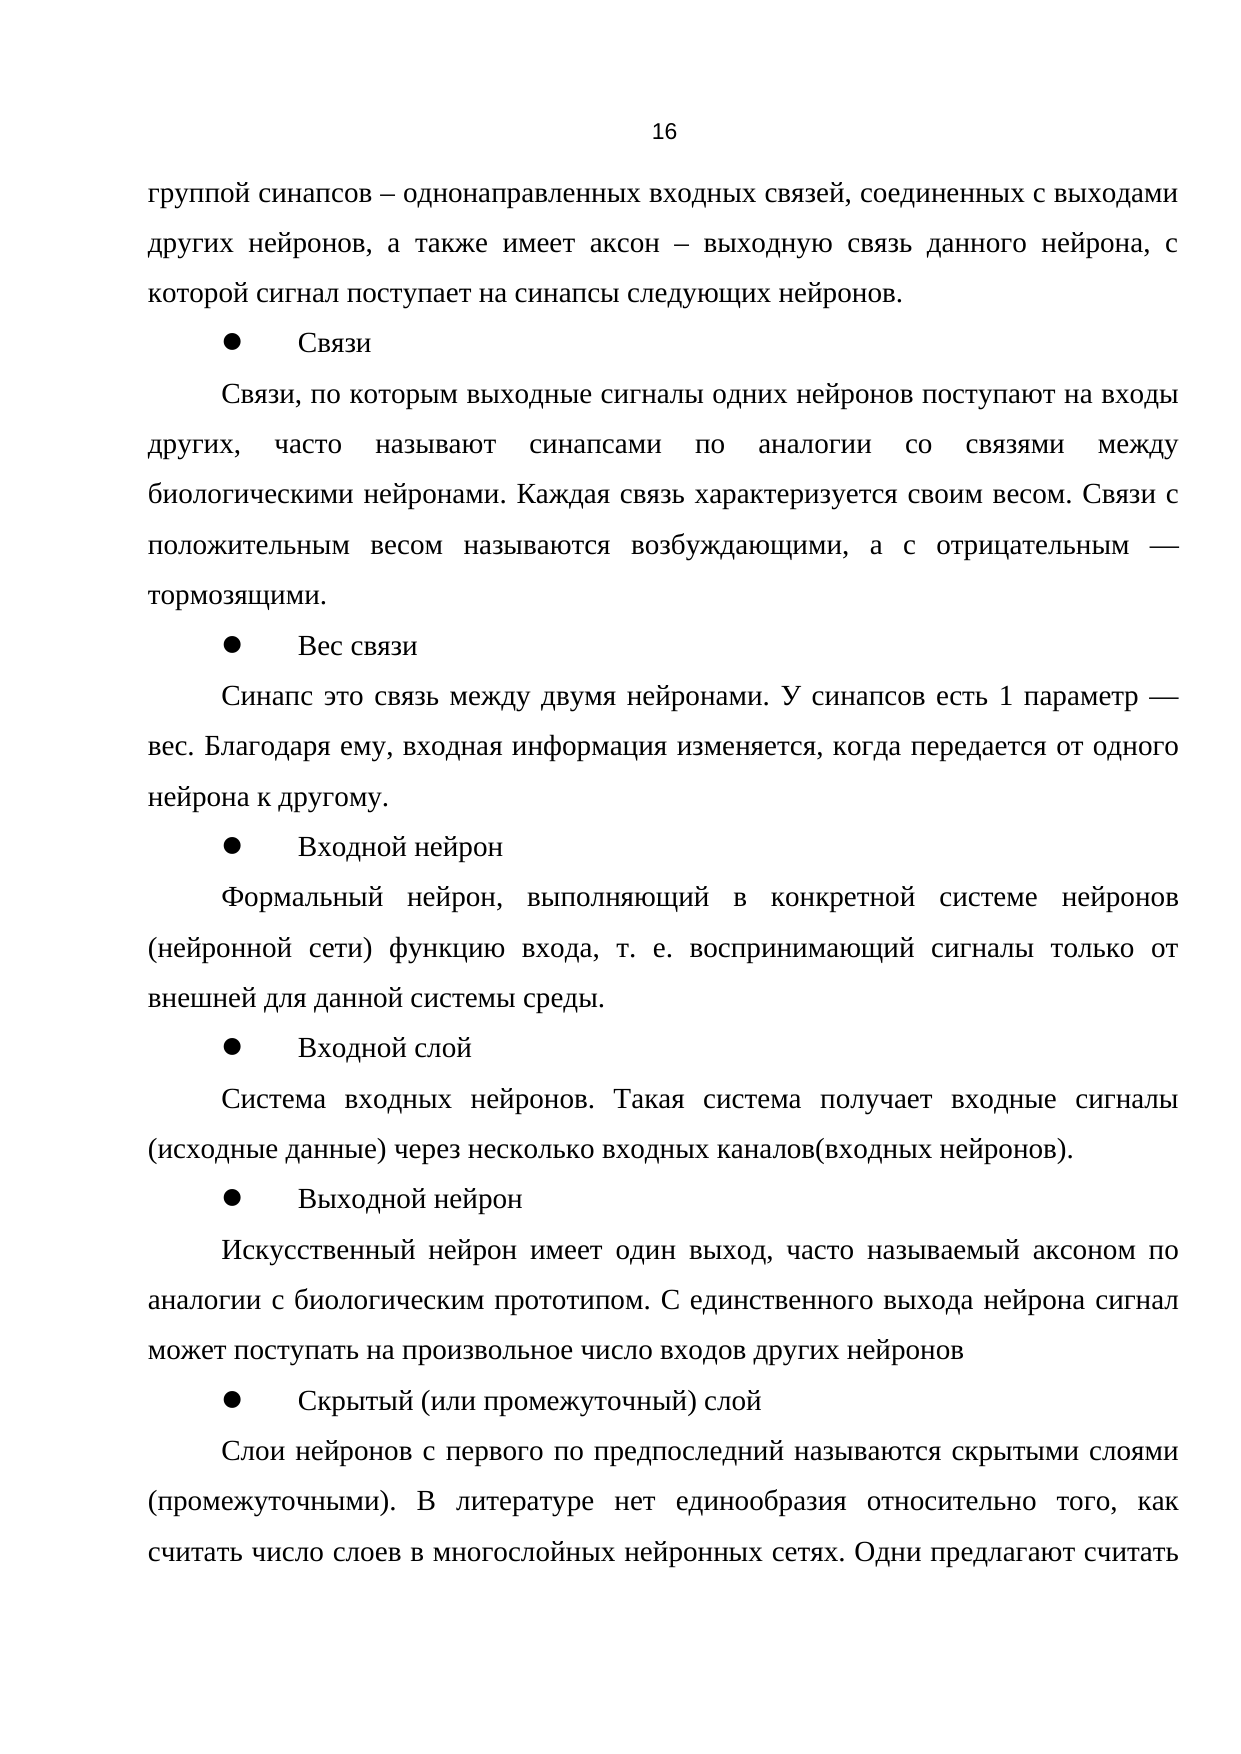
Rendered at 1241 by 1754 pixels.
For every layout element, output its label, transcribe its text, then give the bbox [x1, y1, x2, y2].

text Синапс это связь между двумя нейронами. У синапсов есть 1 параметр — вес. Благодаря ему, входная информация изменяется, когда передается от одного нейрона к другому. [148, 678, 1179, 812]
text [148, 1433, 1179, 1567]
list Связи [148, 326, 1179, 359]
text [148, 175, 1179, 309]
text Система входных нейронов. Такая система получает входные сигналы (исходные данные) через несколько входных каналов(входных нейронов). [148, 1081, 1179, 1164]
text Искусственный нейрон имеет один выход, часто называемый аксоном по аналогии с биологическим прототипом. С единственного выхода нейрона сигнал может поступать на произвольное число входов других нейронов [148, 1232, 1179, 1366]
list Входной нейрон [148, 829, 1179, 863]
list Выходной нейрон [148, 1181, 1179, 1215]
list Входной слой [148, 1030, 1179, 1064]
text Связи, по которым выходные сигналы одних нейронов поступают на входы других, часто называют синапсами по аналогии со связями между биологическими нейронами. Каждая связь характеризуется своим весом. Связи с положительным весом называются возбуждающими, а с отрицательным — тормозящими. [148, 376, 1179, 611]
text Формальный нейрон, выполняющий в конкретной системе нейронов (нейронной сети) функцию входа, т. е. воспринимающий сигналы только от внешней для данной системы среды. [148, 879, 1179, 1013]
list Скрытый (или промежуточный) слой [148, 1383, 1179, 1416]
list Вес связи [148, 628, 1179, 661]
